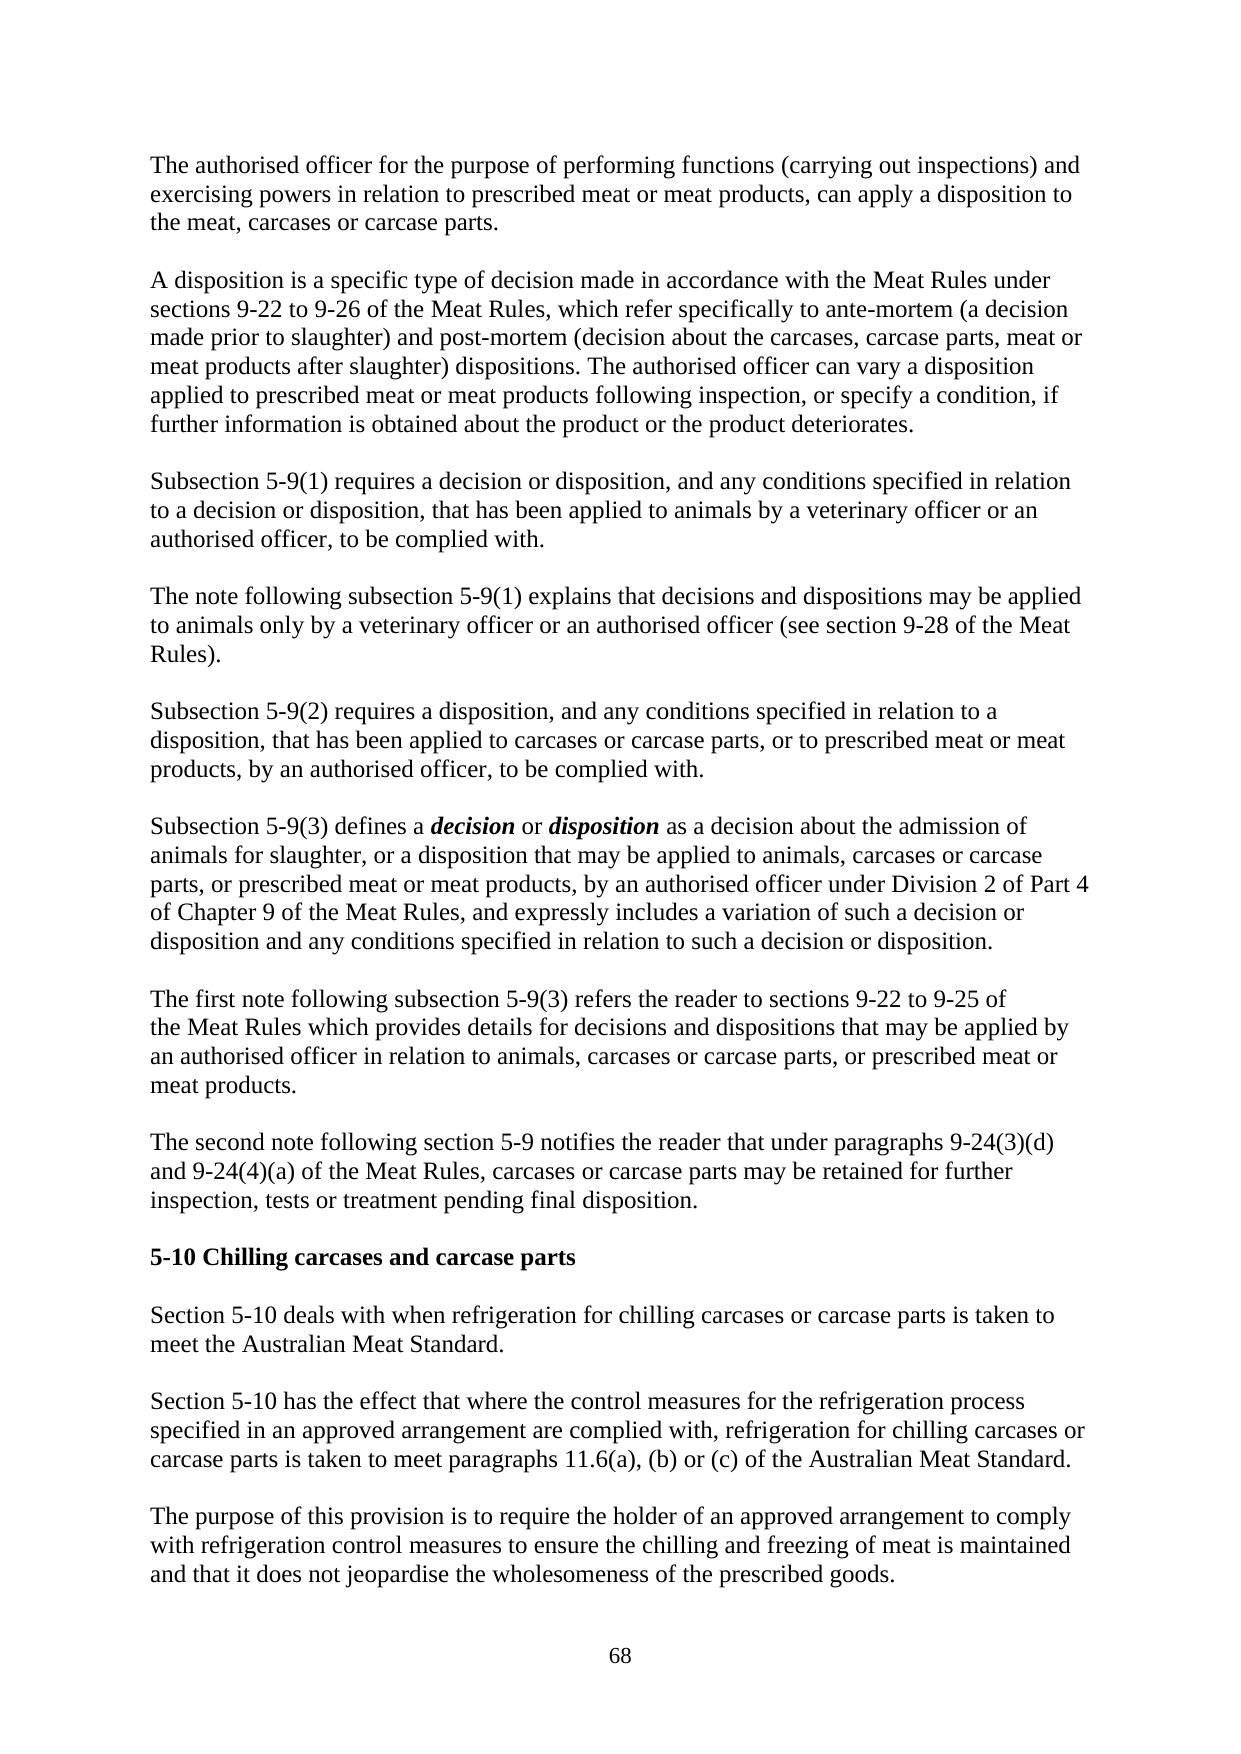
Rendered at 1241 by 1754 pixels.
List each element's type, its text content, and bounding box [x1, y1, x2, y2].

text The note following subsection 5-9(1) explains that decisions and dispositions may be applied to animals only by a veterinary officer or an authorised officer (see section 9-28 of the Meat Rules). [150, 581, 1090, 667]
text Subsection 5-9(2) requires a disposition, and any conditions specified in relation to a disposition, that has been applied to carcases or carcase parts, or to prescribed meat or meat products, by an authorised officer, to be complied with. [150, 696, 1090, 782]
text The authorised officer for the purpose of performing functions (carrying out inspections) and exercising powers in relation to prescribed meat or meat products, can apply a disposition to the meat, carcases or carcase parts. [150, 150, 1090, 236]
text Subsection 5-9(3) defines a decision or disposition as a decision about the admission of animals for slaughter, or a disposition that may be applied to animals, carcases or carcase parts, or prescribed meat or meat products, by an authorised officer under Division 2 of Part 4 of Chapter 9 of the Meat Rules, and expressly includes a variation of such a decision or disposition and any conditions specified in relation to such a decision or disposition. [150, 811, 1090, 955]
text The second note following section 5-9 notifies the reader that under paragraphs 9-24(3)(d) and 9-24(4)(a) of the Meat Rules, carcases or carcase parts may be retained for further inspection, tests or treatment pending final disposition. [150, 1127, 1090, 1214]
text Section 5-10 deals with when refrigeration for chilling carcases or carcase parts is taken to meet the Australian Meat Standard. [150, 1300, 1090, 1357]
text Section 5-10 has the effect that where the control measures for the refrigeration process specified in an approved arrangement are complied with, refrigeration for chilling carcases or carcase parts is taken to meet paragraphs 11.6(a), (b) or (c) of the Australian Meat Standard. [150, 1386, 1090, 1472]
text The first note following subsection 5-9(3) refers the reader to sections 9-22 to 9-25 of the Meat Rules which provides details for decisions and dispositions that may be applied by an authorised officer in relation to animals, carcases or carcase parts, or prescribed meat or meat products. [150, 984, 1090, 1099]
text The purpose of this provision is to require the holder of an approved arrangement to comply with refrigeration control measures to ensure the chilling and freezing of meat is maintained and that it does not jeopardise the wholesomeness of the prescribed goods. [150, 1501, 1090, 1587]
text A disposition is a specific type of decision made in accordance with the Meat Rules under sections 9-22 to 9-26 of the Meat Rules, which refer specifically to ante-mortem (a decision made prior to slaughter) and post-mortem (decision about the carcases, carcase parts, meat or meat products after slaughter) dispositions. The authorised officer can vary a disposition applied to prescribed meat or meat products following inspection, or specify a condition, if further information is obtained about the product or the product deteriorates. [150, 265, 1090, 437]
text 5-10 Chilling carcases and carcase parts [150, 1242, 1090, 1271]
text Subsection 5-9(1) requires a decision or disposition, and any conditions specified in relation to a decision or disposition, that has been applied to animals by a veterinary officer or an authorised officer, to be complied with. [150, 466, 1090, 552]
